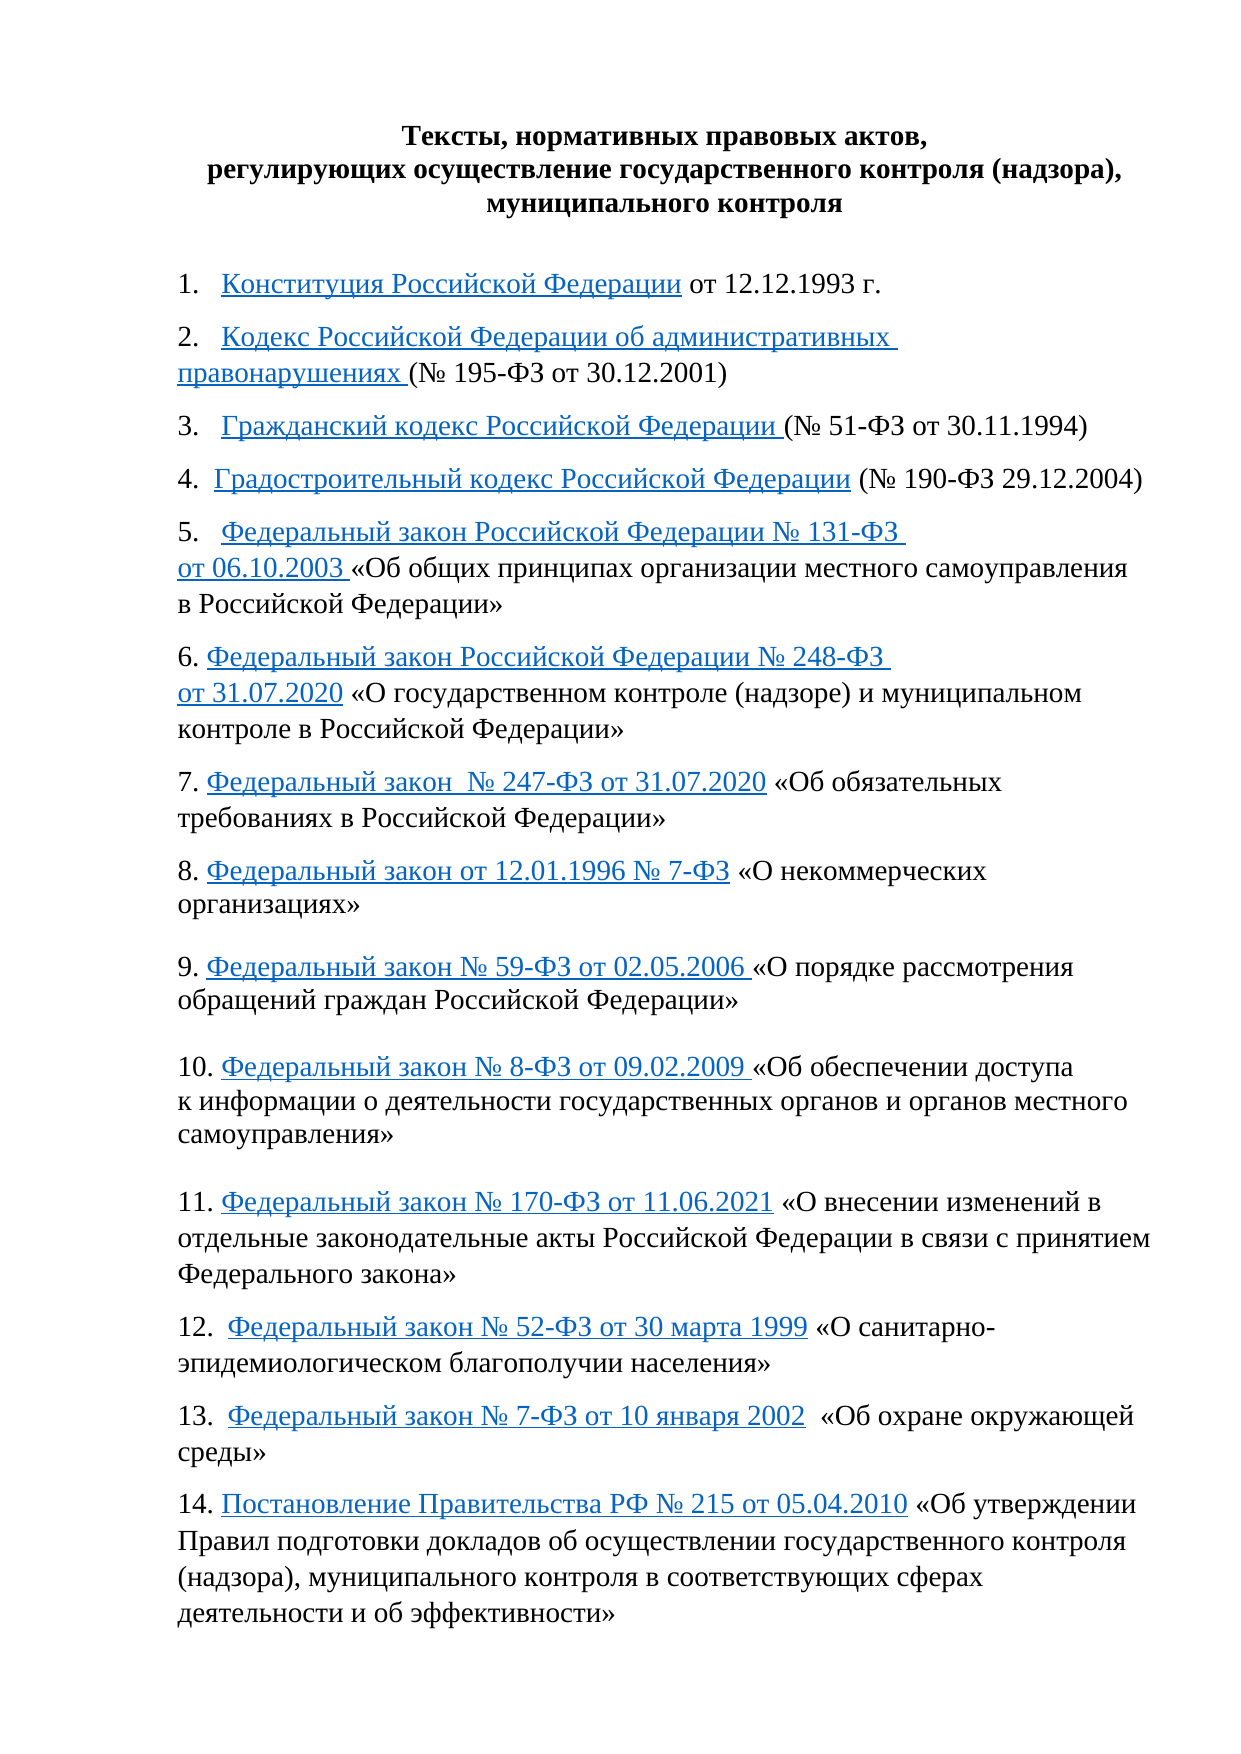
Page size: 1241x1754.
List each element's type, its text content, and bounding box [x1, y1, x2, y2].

text 14. Постановление Правительства РФ № 215 от 05.04.2010 «Об утверждении Правил подготовки докладов об осуществлении государственного контроля (надзора), муниципального контроля в соответствующих сферах деятельности и об эффективности» [177, 1487, 1152, 1629]
text 6. Федеральный закон Российской Федерации № 248-ФЗ от 31.07.2020 «О государственном контроле (надзоре) и муниципальном контроле в Российской Федерации» [177, 639, 1152, 745]
text 2. Кодекс Российской Федерации об административных правонарушениях (№ 195-ФЗ от 30.12.2001) [177, 319, 1152, 389]
text 4. Градостроительный кодекс Российской Федерации (№ 190-ФЗ 29.12.2004) [177, 461, 1152, 494]
text 11. Федеральный закон № 170-ФЗ от 11.06.2021 «О внесении изменений в отдельные законодательные акты Российской Федерации в связи с принятием Федерального закона» [177, 1184, 1152, 1289]
text 13. Федеральный закон № 7-ФЗ от 10 января 2002 «Об охране окружающей среды» [177, 1398, 1152, 1467]
text 12. Федеральный закон № 52-ФЗ от 30 марта 1999 «О санитарно-эпидемиологическом благополучии населения» [177, 1309, 1152, 1378]
text 1. Конституция Российской Федерации от 12.12.1993 г. [177, 266, 1152, 300]
text 7. Федеральный закон № 247-ФЗ от 31.07.2020 «Об обязательных требованиях в Российской Федерации» [177, 764, 1152, 834]
text регулирующих осуществление государственного контроля (надзора), муниципального контроля [177, 152, 1152, 219]
text 3. Гражданский кодекс Российской Федерации (№ 51-ФЗ от 30.11.1994) [177, 408, 1152, 442]
text Тексты, нормативных правовых актов, [177, 118, 1152, 152]
text 5. Федеральный закон Российской Федерации № 131-ФЗ от 06.10.2003 «Об общих принципах организации местного самоуправления в Российской Федерации» [177, 514, 1152, 620]
text 8. Федеральный закон от 12.01.1996 № 7-ФЗ «О некоммерческих организациях» 9. Федеральный закон № 59-ФЗ от 02.05.2006 «О порядке рассмотрения обращений граждан Российской Федерации» 10. Федеральный закон № 8-ФЗ от 09.02.2009 «Об обеспечении доступа к информации о деятельности государственных органов и органов местного самоуправления» [177, 853, 1152, 1150]
